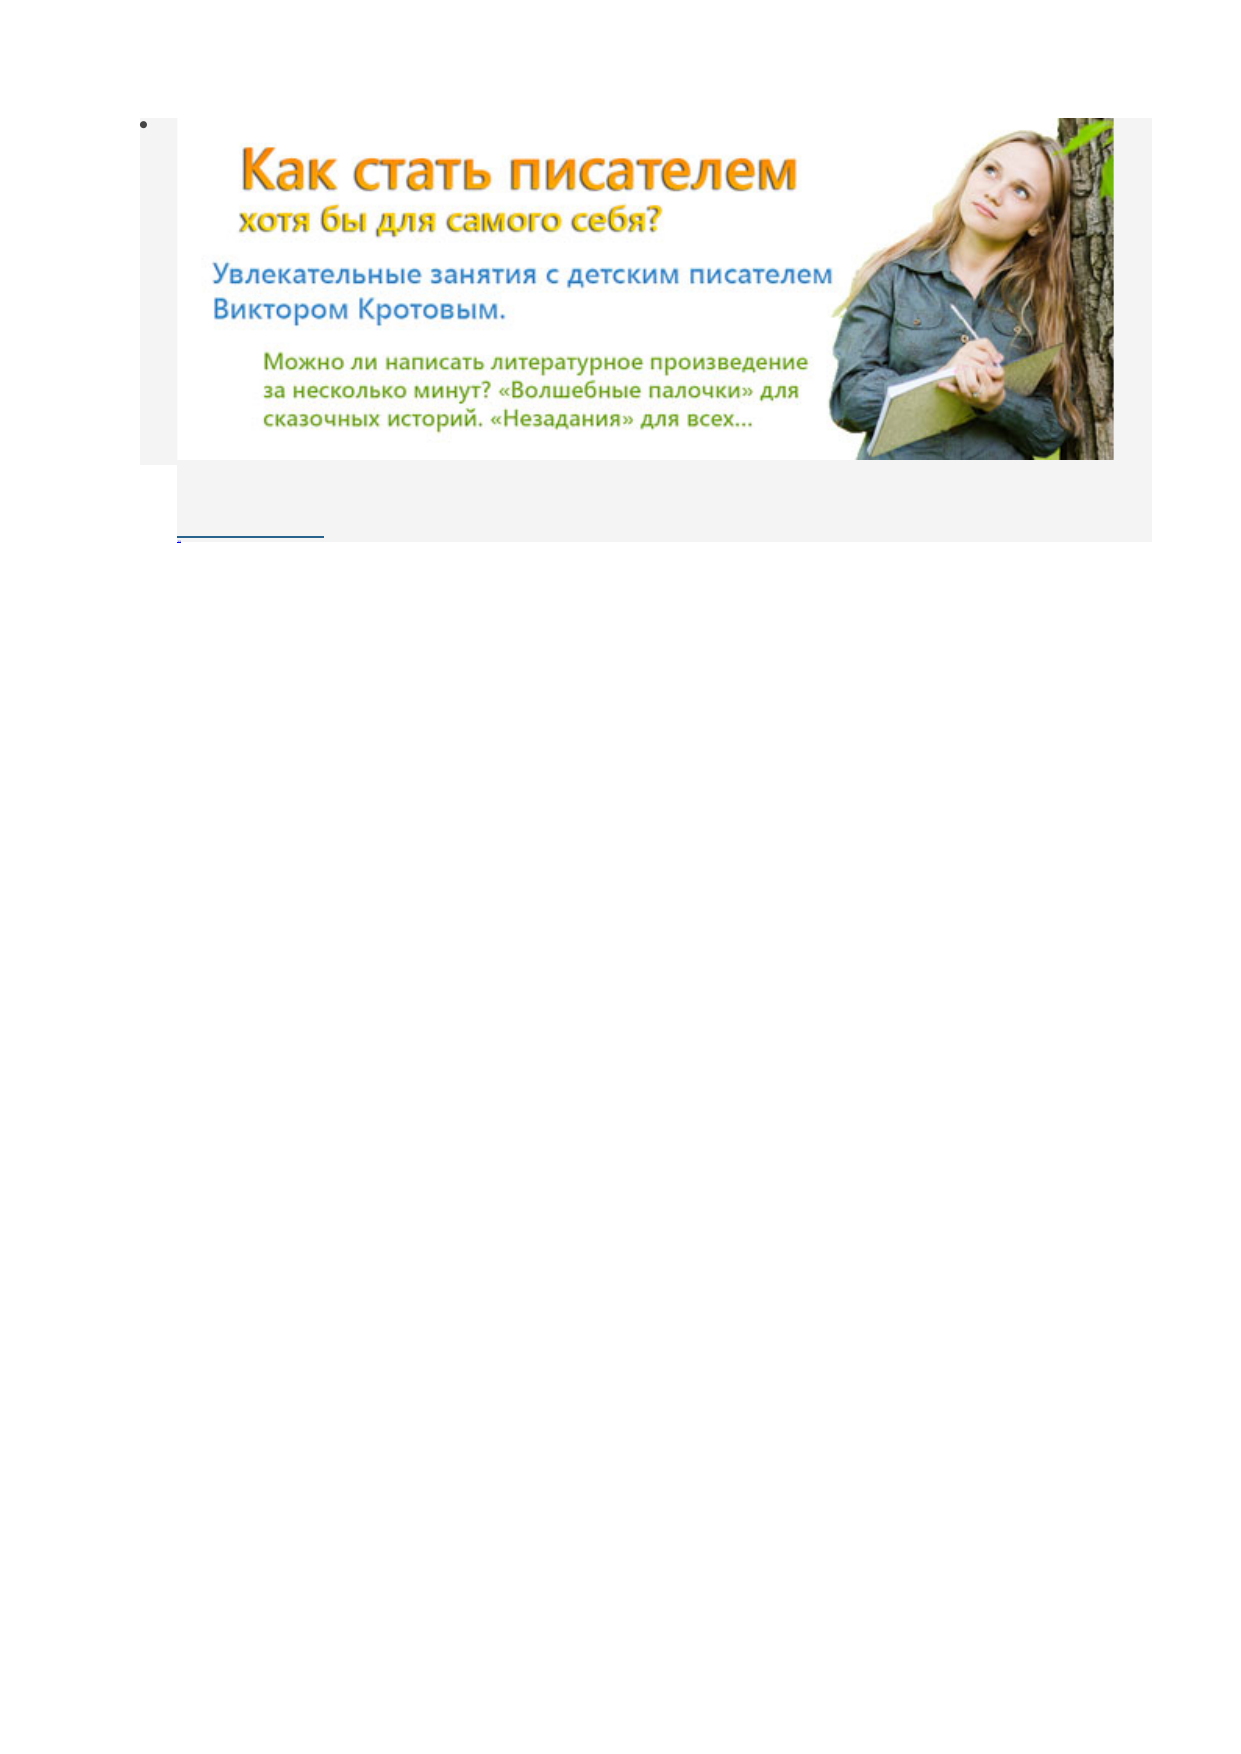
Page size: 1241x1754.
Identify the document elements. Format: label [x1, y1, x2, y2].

picture [177, 118, 1114, 460]
